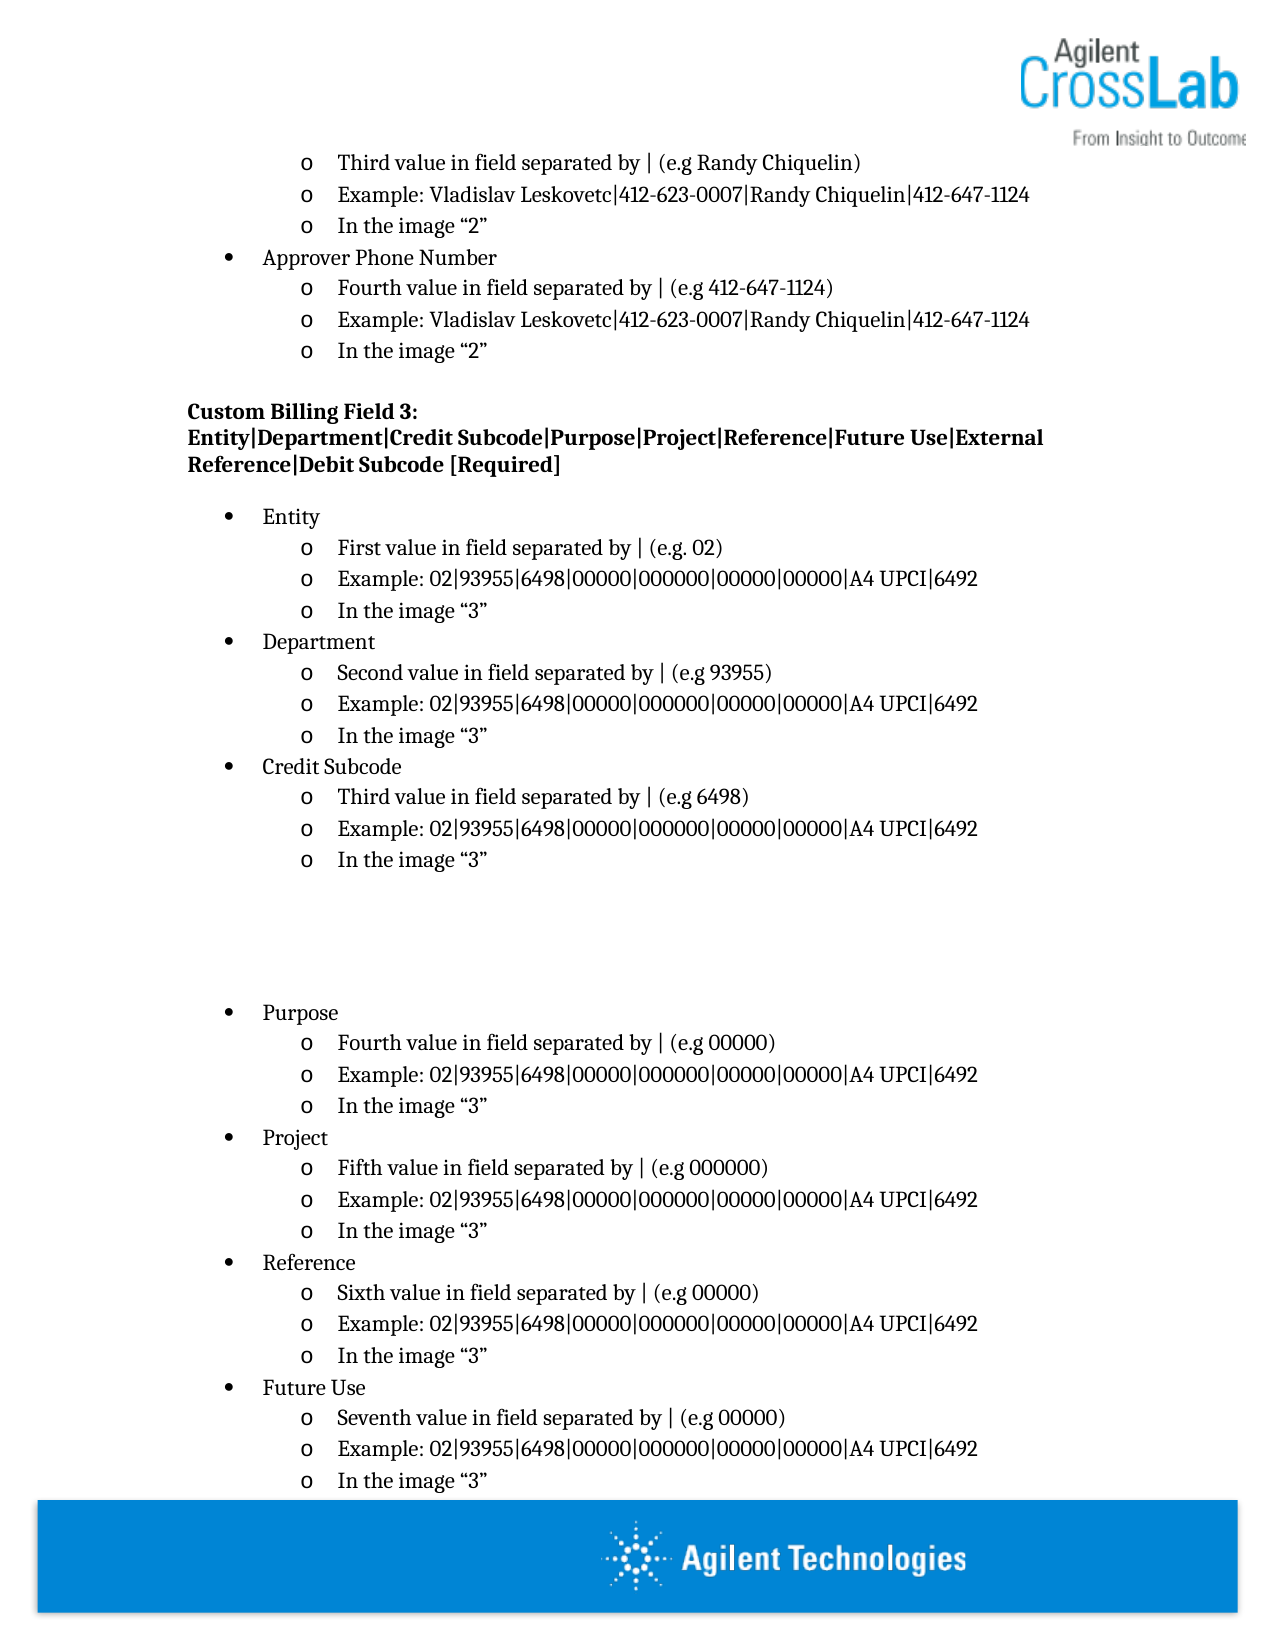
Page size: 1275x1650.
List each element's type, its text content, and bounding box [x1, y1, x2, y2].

list Credit Subcode [225, 754, 1087, 780]
list Second value in field separated by | (e.g 93955) [300, 659, 1087, 687]
list Example: Vladislav Leskovetc|412-623-0007|Randy Chiquelin|412-647-1124 [300, 306, 1087, 334]
list Fourth value in field separated by | (e.g 00000) [300, 1030, 1087, 1057]
list In the image “3” [300, 847, 1087, 875]
list Example: 02|93955|6498|00000|000000|00000|00000|A4 UPCI|6492 [300, 1311, 1087, 1339]
list Purpose [225, 1000, 1087, 1026]
list Fourth value in field separated by | (e.g 412-647-1124) [300, 275, 1087, 302]
list Fifth value in field separated by | (e.g 000000) [300, 1155, 1087, 1182]
list In the image “3” [300, 1468, 1087, 1495]
list Future Use [225, 1374, 1087, 1401]
list Approver Phone Number [225, 245, 1087, 271]
text Entity|Department|Credit Subcode|Purpose|Project|Reference|Future Use|External Reference|Debit Subcode [Required] [187, 425, 1087, 478]
list Entity [225, 504, 1087, 531]
list Example: 02|93955|6498|00000|000000|00000|00000|A4 UPCI|6492 [300, 1061, 1087, 1089]
list Seventh value in field separated by | (e.g 00000) [300, 1404, 1087, 1432]
list Example: 02|93955|6498|00000|000000|00000|00000|A4 UPCI|6492 [300, 816, 1087, 843]
list Project [225, 1124, 1087, 1151]
list Example: 02|93955|6498|00000|000000|00000|00000|A4 UPCI|6492 [300, 566, 1087, 593]
list In the image “3” [300, 1093, 1087, 1121]
list Third value in field separated by | (e.g Randy Chiquelin) [300, 150, 1087, 177]
list Sixth value in field separated by | (e.g 00000) [300, 1280, 1087, 1307]
list Department [225, 629, 1087, 655]
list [300, 1436, 1087, 1464]
list In the image “3” [300, 1218, 1087, 1245]
text Custom Billing Field 3: [187, 399, 1087, 425]
list In the image “3” [300, 1343, 1087, 1370]
list Example: 02|93955|6498|00000|000000|00000|00000|A4 UPCI|6492 [300, 691, 1087, 718]
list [300, 182, 1087, 209]
list Third value in field separated by | (e.g 6498) [300, 784, 1087, 812]
list First value in field separated by | (e.g. 02) [300, 534, 1087, 562]
list Example: 02|93955|6498|00000|000000|00000|00000|A4 UPCI|6492 [300, 1186, 1087, 1214]
list In the image “2” [300, 213, 1087, 241]
list Reference [225, 1249, 1087, 1276]
list In the image “3” [300, 597, 1087, 625]
list In the image “3” [300, 722, 1087, 750]
list In the image “2” [300, 338, 1087, 366]
